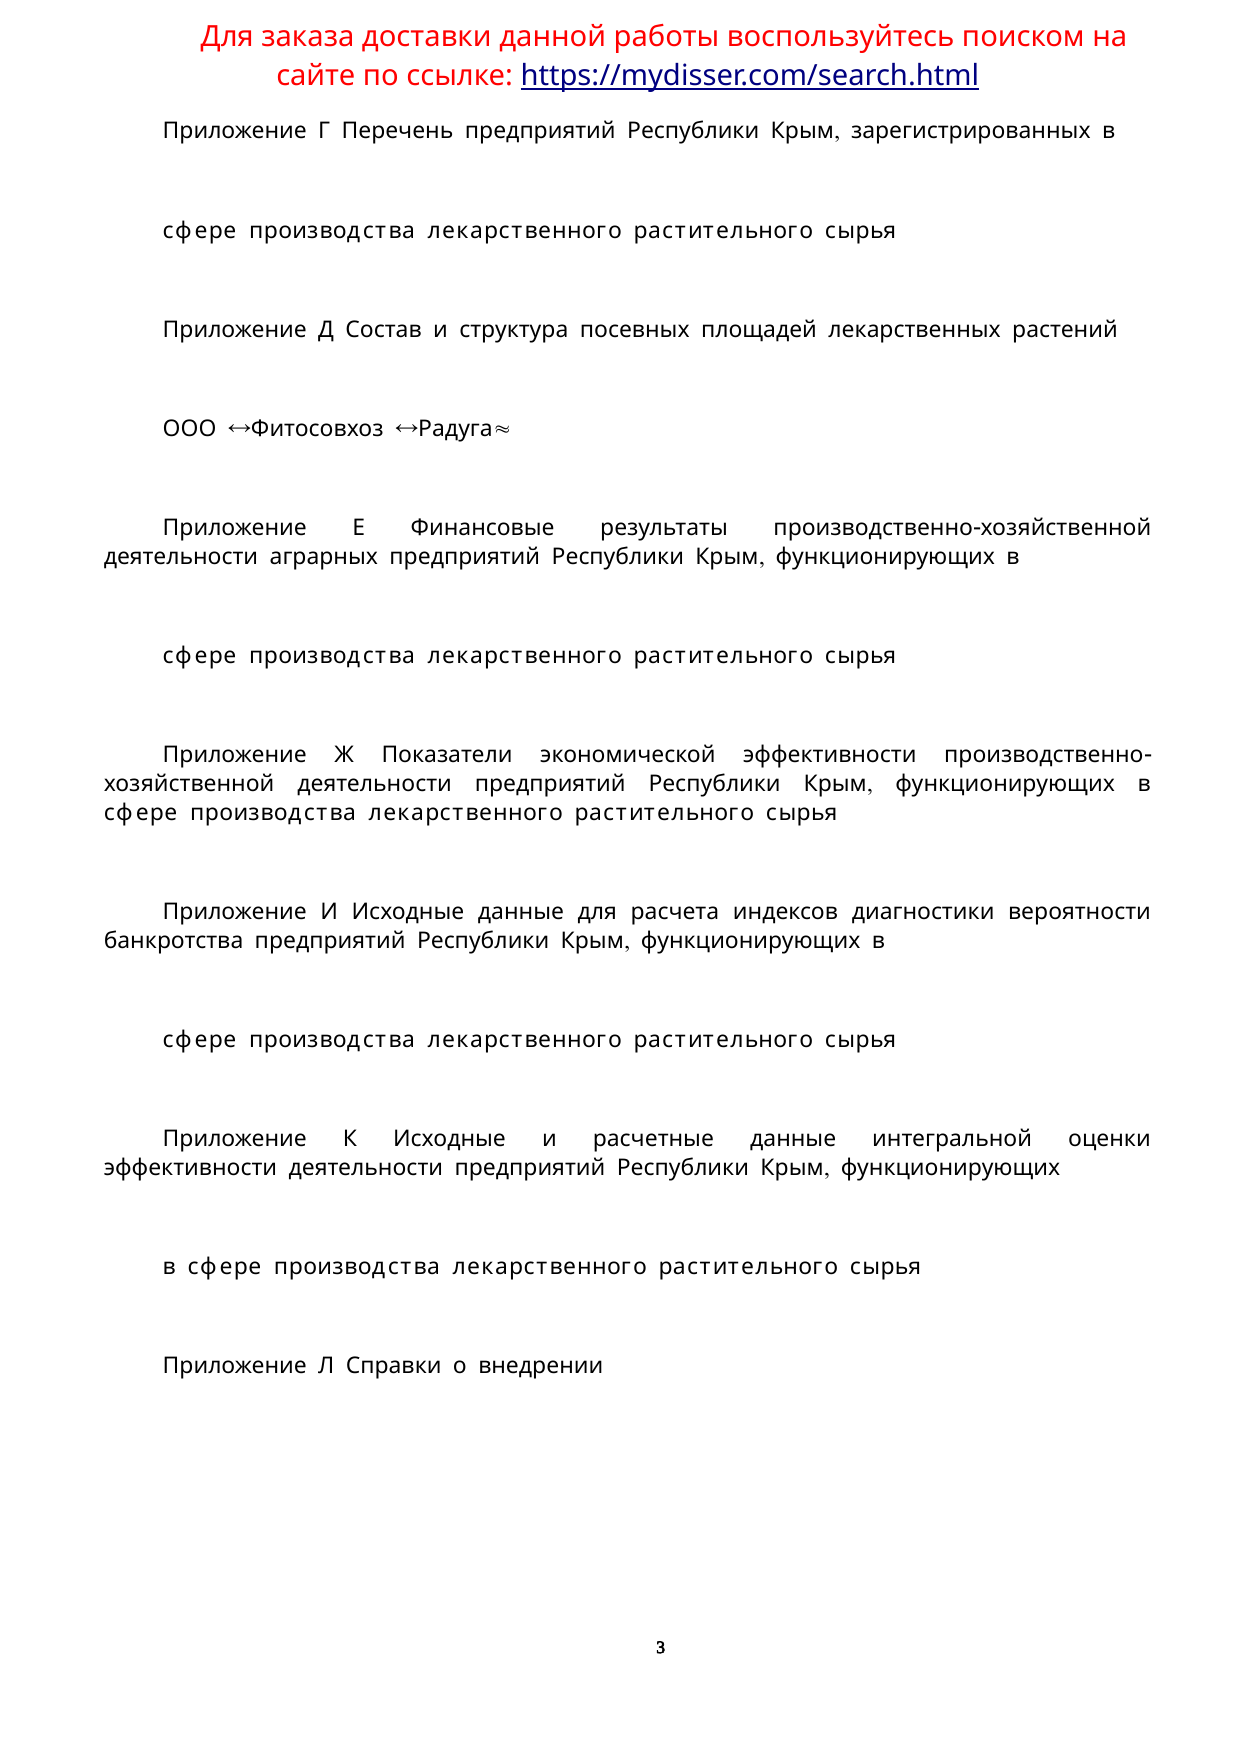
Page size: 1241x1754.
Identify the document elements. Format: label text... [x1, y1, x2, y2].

text Приложение К Исходные и расчетные данные интегральной оценки эффективности деятельности предприятий Республики Крым, функционирующих [103, 1122, 1152, 1180]
text ООО «Фитосовхоз «Радуга» [103, 412, 1152, 441]
text Приложение И Исходные данные для расчета индексов диагностики вероятности банкротства предприятий Республики Крым, функционирующих в [103, 895, 1152, 953]
text сфере производства лекарственного растительного сырья [103, 639, 1152, 668]
text сфере производства лекарственного растительного сырья [103, 1023, 1152, 1052]
text сфере производства лекарственного растительного сырья [103, 214, 1152, 243]
text Приложение Д Состав и структура посевных площадей лекарственных растений [103, 313, 1152, 342]
text Приложение Ж Показатели экономической эффективности производственно-хозяйственной деятельности предприятий Республики Крым, функционирующих в сфере производства лекарственного растительного сырья [103, 739, 1152, 825]
text Приложение Е Финансовые результаты производственно-хозяйственной деятельности аграрных предприятий Республики Крым, функционирующих в [103, 512, 1152, 569]
text Приложение Л Справки о внедрении [103, 1349, 1152, 1378]
text Приложение Г Перечень предприятий Республики Крым, зарегистрированных в [103, 115, 1152, 144]
text в сфере производства лекарственного растительного сырья [103, 1250, 1152, 1279]
